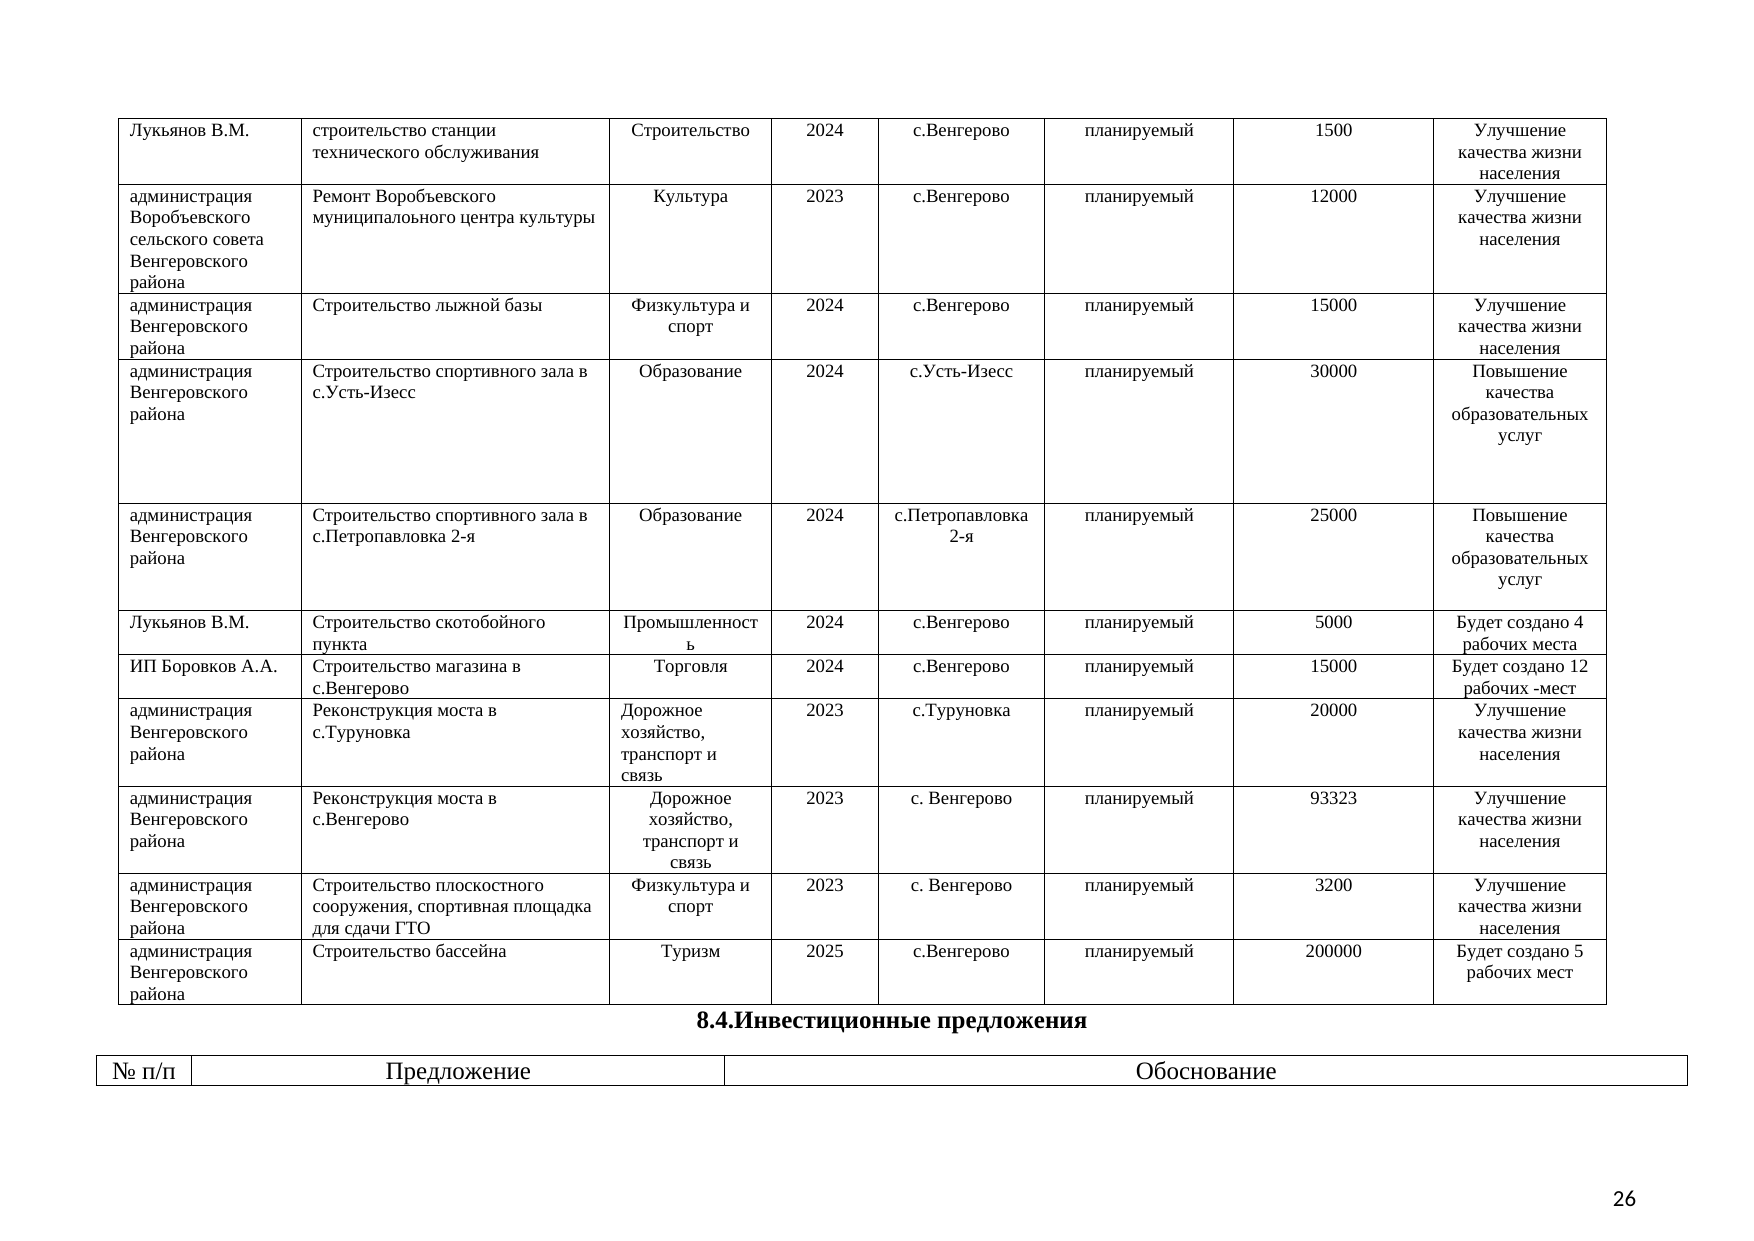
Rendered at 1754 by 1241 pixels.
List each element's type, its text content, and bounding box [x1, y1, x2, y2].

table_cell администрация Венгеровского района [119, 699, 301, 786]
table_cell планируемый [1045, 611, 1233, 654]
table_cell Торговля [610, 655, 771, 698]
table_cell администрация Венгеровского района [119, 940, 301, 1004]
table_cell 2024 [772, 611, 878, 654]
table_cell 15000 [1234, 294, 1433, 358]
table_cell Улучшение качества жизни населения [1434, 119, 1606, 184]
table_cell 20000 [1234, 699, 1433, 786]
table_cell планируемый [1045, 874, 1233, 938]
table_cell планируемый [1045, 294, 1233, 358]
table_cell Туризм [610, 940, 771, 1004]
table_cell с.Венгерово [879, 655, 1044, 698]
table_cell Физкультура и спорт [610, 874, 771, 938]
table_cell 2024 [772, 119, 878, 184]
table_cell Образование [610, 504, 771, 610]
table_cell Повышение качества образовательных услуг [1434, 360, 1606, 503]
table_cell с.Петропавловка 2-я [879, 504, 1044, 610]
table_cell планируемый [1045, 699, 1233, 786]
table_cell с.Усть-Изесс [879, 360, 1044, 503]
table_cell с.Венгерово [879, 940, 1044, 1004]
table_cell планируемый [1045, 504, 1233, 610]
table_header Предложение [192, 1056, 724, 1085]
table_cell Строительство лыжной базы [302, 294, 609, 358]
table_cell планируемый [1045, 119, 1233, 184]
table_cell планируемый [1045, 940, 1233, 1004]
table_cell Строительство спортивного зала в с.Петропавловка 2-я [302, 504, 609, 610]
table_cell 2023 [772, 787, 878, 873]
table_cell 2024 [772, 504, 878, 610]
table_cell Реконструкция моста в с.Туруновка [302, 699, 609, 786]
table_cell Физкультура и спорт [610, 294, 771, 358]
table_cell планируемый [1045, 655, 1233, 698]
text 8.4.Инвестиционные предложения [148, 1005, 1636, 1034]
table_cell с.Туруновка [879, 699, 1044, 786]
table_cell администрация Воробъевского сельского совета Венгеровского района [119, 185, 301, 293]
table_cell 2025 [772, 940, 878, 1004]
table_cell Строительство магазина в с.Венгерово [302, 655, 609, 698]
table_header Обоснование [725, 1056, 1687, 1085]
table_cell Дорожное хозяйство, транспорт и связь [610, 787, 771, 873]
table_cell Промышленность [610, 611, 771, 654]
table_cell Строительство бассейна [302, 940, 609, 1004]
table_cell 2023 [772, 874, 878, 938]
table_cell 2024 [772, 360, 878, 503]
table_cell 2024 [772, 655, 878, 698]
table_cell Строительство плоскостного сооружения, спортивная площадка для сдачи ГТО [302, 874, 609, 938]
table_cell администрация Венгеровского района [119, 504, 301, 610]
table_cell 5000 [1234, 611, 1433, 654]
table_cell с. Венгерово [879, 787, 1044, 873]
table_cell Улучшение качества жизни населения [1434, 874, 1606, 938]
table_cell 30000 [1234, 360, 1433, 503]
table_cell Строительство спортивного зала в с.Усть-Изесс [302, 360, 609, 503]
table_cell Культура [610, 185, 771, 293]
table_cell Улучшение качества жизни населения [1434, 294, 1606, 358]
table_cell 3200 [1234, 874, 1433, 938]
table_cell Лукьянов В.М. [119, 611, 301, 654]
table_cell с.Венгерово [879, 294, 1044, 358]
table_cell Строительство [610, 119, 771, 184]
table_cell 12000 [1234, 185, 1433, 293]
table_cell 25000 [1234, 504, 1433, 610]
table_cell Ремонт Воробъевского муниципалоьного центра культуры [302, 185, 609, 293]
table_cell администрация Венгеровского района [119, 360, 301, 503]
table_cell строительство станции технического обслуживания [302, 119, 609, 184]
table_cell Будет создано 5 рабочих мест [1434, 940, 1606, 1004]
table_cell планируемый [1045, 787, 1233, 873]
table_cell администрация Венгеровского района [119, 874, 301, 938]
table_cell Лукьянов В.М. [119, 119, 301, 184]
table_cell Будет создано 12 рабочих -мест [1434, 655, 1606, 698]
table_cell планируемый [1045, 360, 1233, 503]
table_cell Улучшение качества жизни населения [1434, 699, 1606, 786]
table_cell Будет создано 4 рабочих места [1434, 611, 1606, 654]
table_cell планируемый [1045, 185, 1233, 293]
table_cell администрация Венгеровского района [119, 787, 301, 873]
table_cell Образование [610, 360, 771, 503]
table_cell с. Венгерово [879, 874, 1044, 938]
table_cell 200000 [1234, 940, 1433, 1004]
table_cell администрация Венгеровского района [119, 294, 301, 358]
table_cell 2024 [772, 294, 878, 358]
table_cell с.Венгерово [879, 119, 1044, 184]
table_header № п/п [97, 1056, 191, 1085]
table_cell 2023 [772, 185, 878, 293]
table_cell с.Венгерово [879, 185, 1044, 293]
table_cell Улучшение качества жизни населения [1434, 787, 1606, 873]
table_cell ИП Боровков А.А. [119, 655, 301, 698]
table_cell Улучшение качества жизни населения [1434, 185, 1606, 293]
table_cell с.Венгерово [879, 611, 1044, 654]
table_cell Повышение качества образовательных услуг [1434, 504, 1606, 610]
table_cell 93323 [1234, 787, 1433, 873]
table_cell 15000 [1234, 655, 1433, 698]
table_cell Реконструкция моста в с.Венгерово [302, 787, 609, 873]
table_cell 2023 [772, 699, 878, 786]
table_cell Дорожное хозяйство, транспорт и связь [610, 699, 771, 786]
table_cell 1500 [1234, 119, 1433, 184]
table_cell Строительство скотобойного пункта [302, 611, 609, 654]
